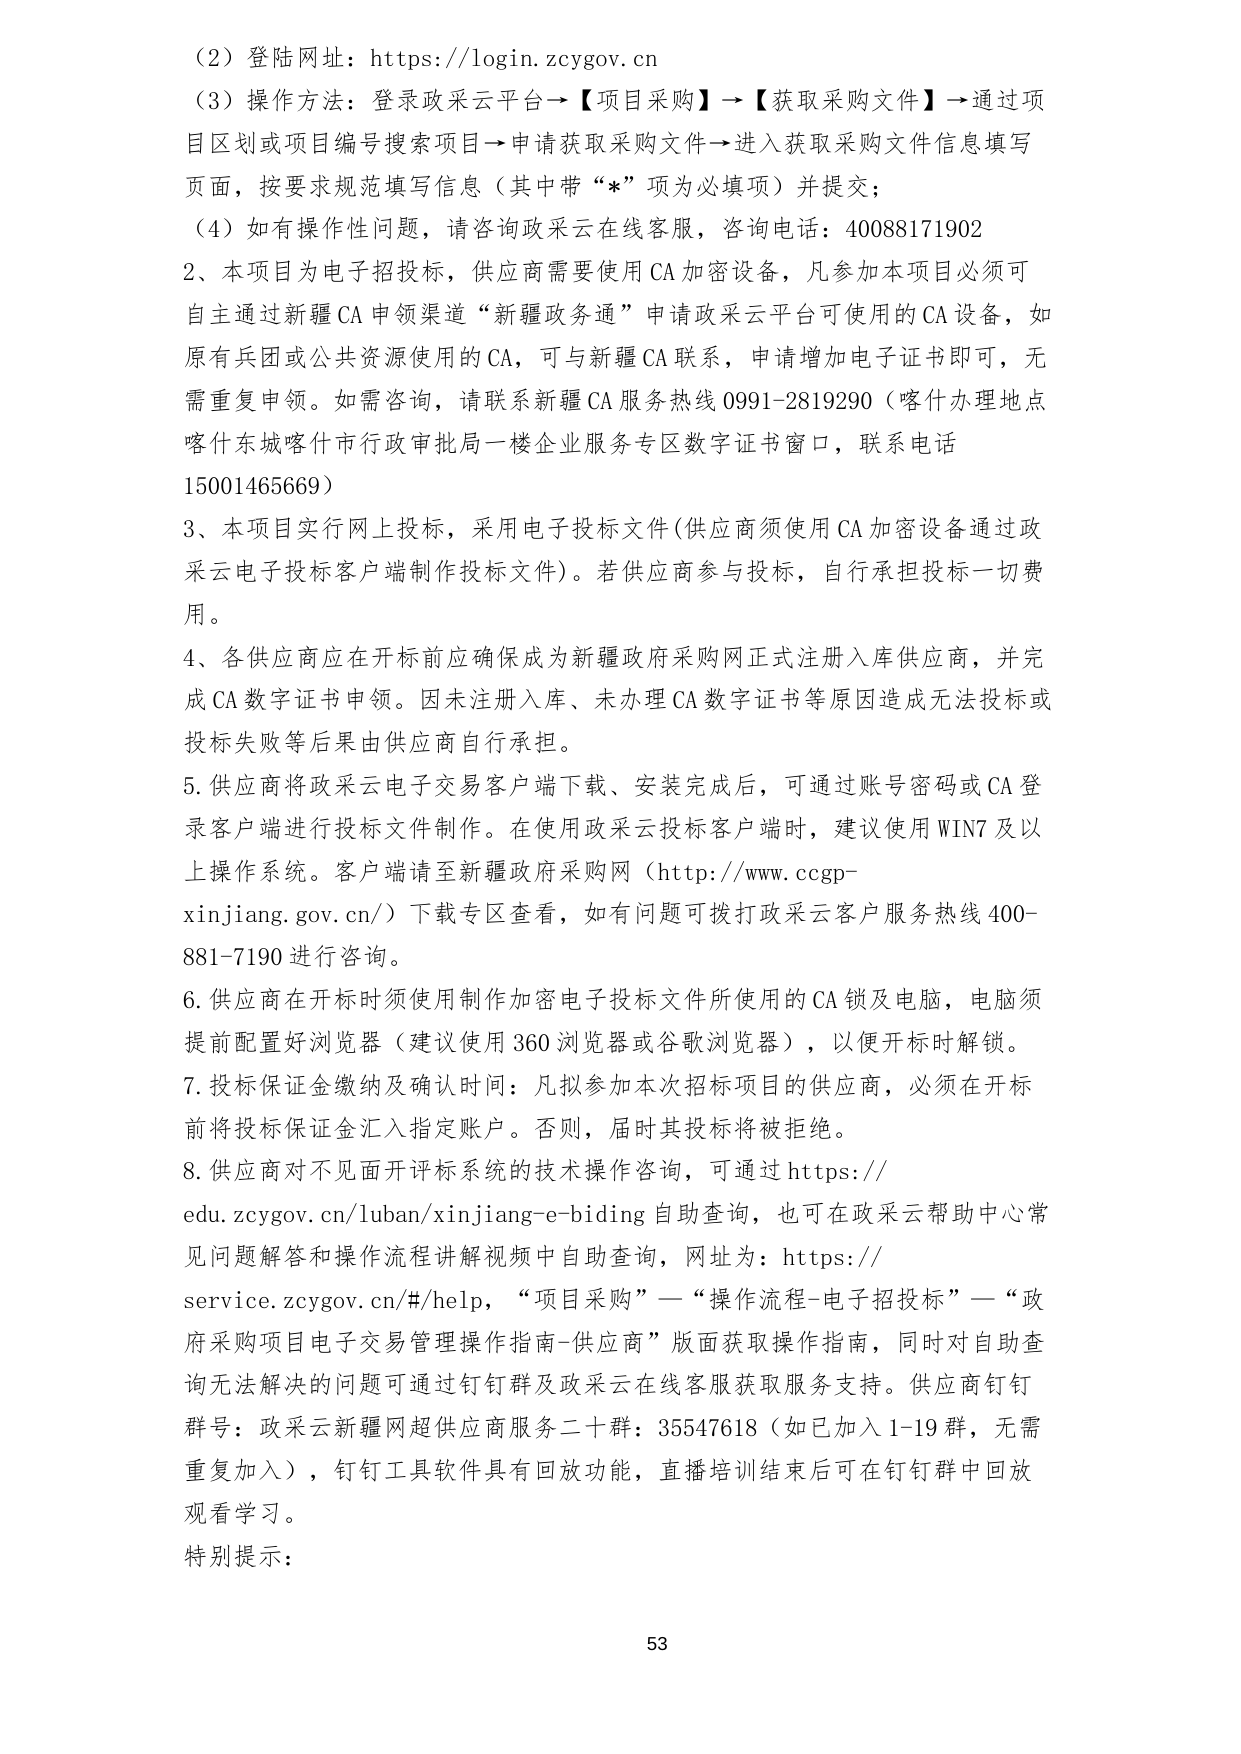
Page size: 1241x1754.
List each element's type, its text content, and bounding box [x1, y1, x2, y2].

text 6.供应商在开标时须使用制作加密电子投标文件所使用的CA锁及电脑，电脑须提前配置好浏览器（建议使用360浏览器或谷歌浏览器），以便开标时解锁。 [183, 983, 1054, 1055]
text 3、本项目实行网上投标，采用电子投标文件(供应商须使用CA加密设备通过政采云电子投标客户端制作投标文件)。若供应商参与投标，自行承担投标一切费用。 [183, 513, 1054, 627]
text （2）登陆网址：https://login.zcygov.cn [183, 42, 1054, 70]
text 2、本项目为电子招投标，供应商需要使用CA加密设备，凡参加本项目必须可自主通过新疆CA申领渠道“新疆政务通”申请政采云平台可使用的CA设备，如原有兵团或公共资源使用的CA，可与新疆CA联系，申请增加电子证书即可，无需重复申领。如需咨询，请联系新疆CA服务热线0991-2819290（喀什办理地点喀什东城喀什市行政审批局一楼企业服务专区数字证书窗口，联系电话15001465669） [183, 256, 1054, 498]
text （3）操作方法：登录政采云平台→【项目采购】→【获取采购文件】→通过项目区划或项目编号搜索项目→申请获取采购文件→进入获取采购文件信息填写页面，按要求规范填写信息（其中带“*”项为必填项）并提交； [183, 84, 1054, 199]
text 8.供应商对不见面开评标系统的技术操作咨询，可通过https://edu.zcygov.cn/luban/xinjiang-e-biding自助查询，也可在政采云帮助中心常见问题解答和操作流程讲解视频中自助查询，网址为：https://service.zcygov.cn/#/help，“项目采购”—“操作流程-电子招投标”—“政府采购项目电子交易管理操作指南-供应商”版面获取操作指南，同时对自助查询无法解决的问题可通过钉钉群及政采云在线客服获取服务支持。供应商钉钉群号：政采云新疆网超供应商服务二十群：35547618（如已加入1-19群，无需重复加入），钉钉工具软件具有回放功能，直播培训结束后可在钉钉群中回放观看学习。 [183, 1155, 1054, 1526]
text 特别提示： [183, 1540, 1054, 1569]
text （4）如有操作性问题，请咨询政采云在线客服，咨询电话：40088171902 [183, 213, 1054, 241]
text 4、各供应商应在开标前应确保成为新疆政府采购网正式注册入库供应商，并完成CA数字证书申领。因未注册入库、未办理CA数字证书等原因造成无法投标或投标失败等后果由供应商自行承担。 [183, 641, 1054, 755]
text 5.供应商将政采云电子交易客户端下载、安装完成后，可通过账号密码或CA登录客户端进行投标文件制作。在使用政采云投标客户端时，建议使用WIN7及以上操作系统。客户端请至新疆政府采购网（http://www.ccgp-xinjiang.gov.cn/）下载专区查看，如有问题可拨打政采云客户服务热线400-881-7190进行咨询。 [183, 769, 1054, 969]
text 7.投标保证金缴纳及确认时间：凡拟参加本次招标项目的供应商，必须在开标前将投标保证金汇入指定账户。否则，届时其投标将被拒绝。 [183, 1069, 1054, 1141]
